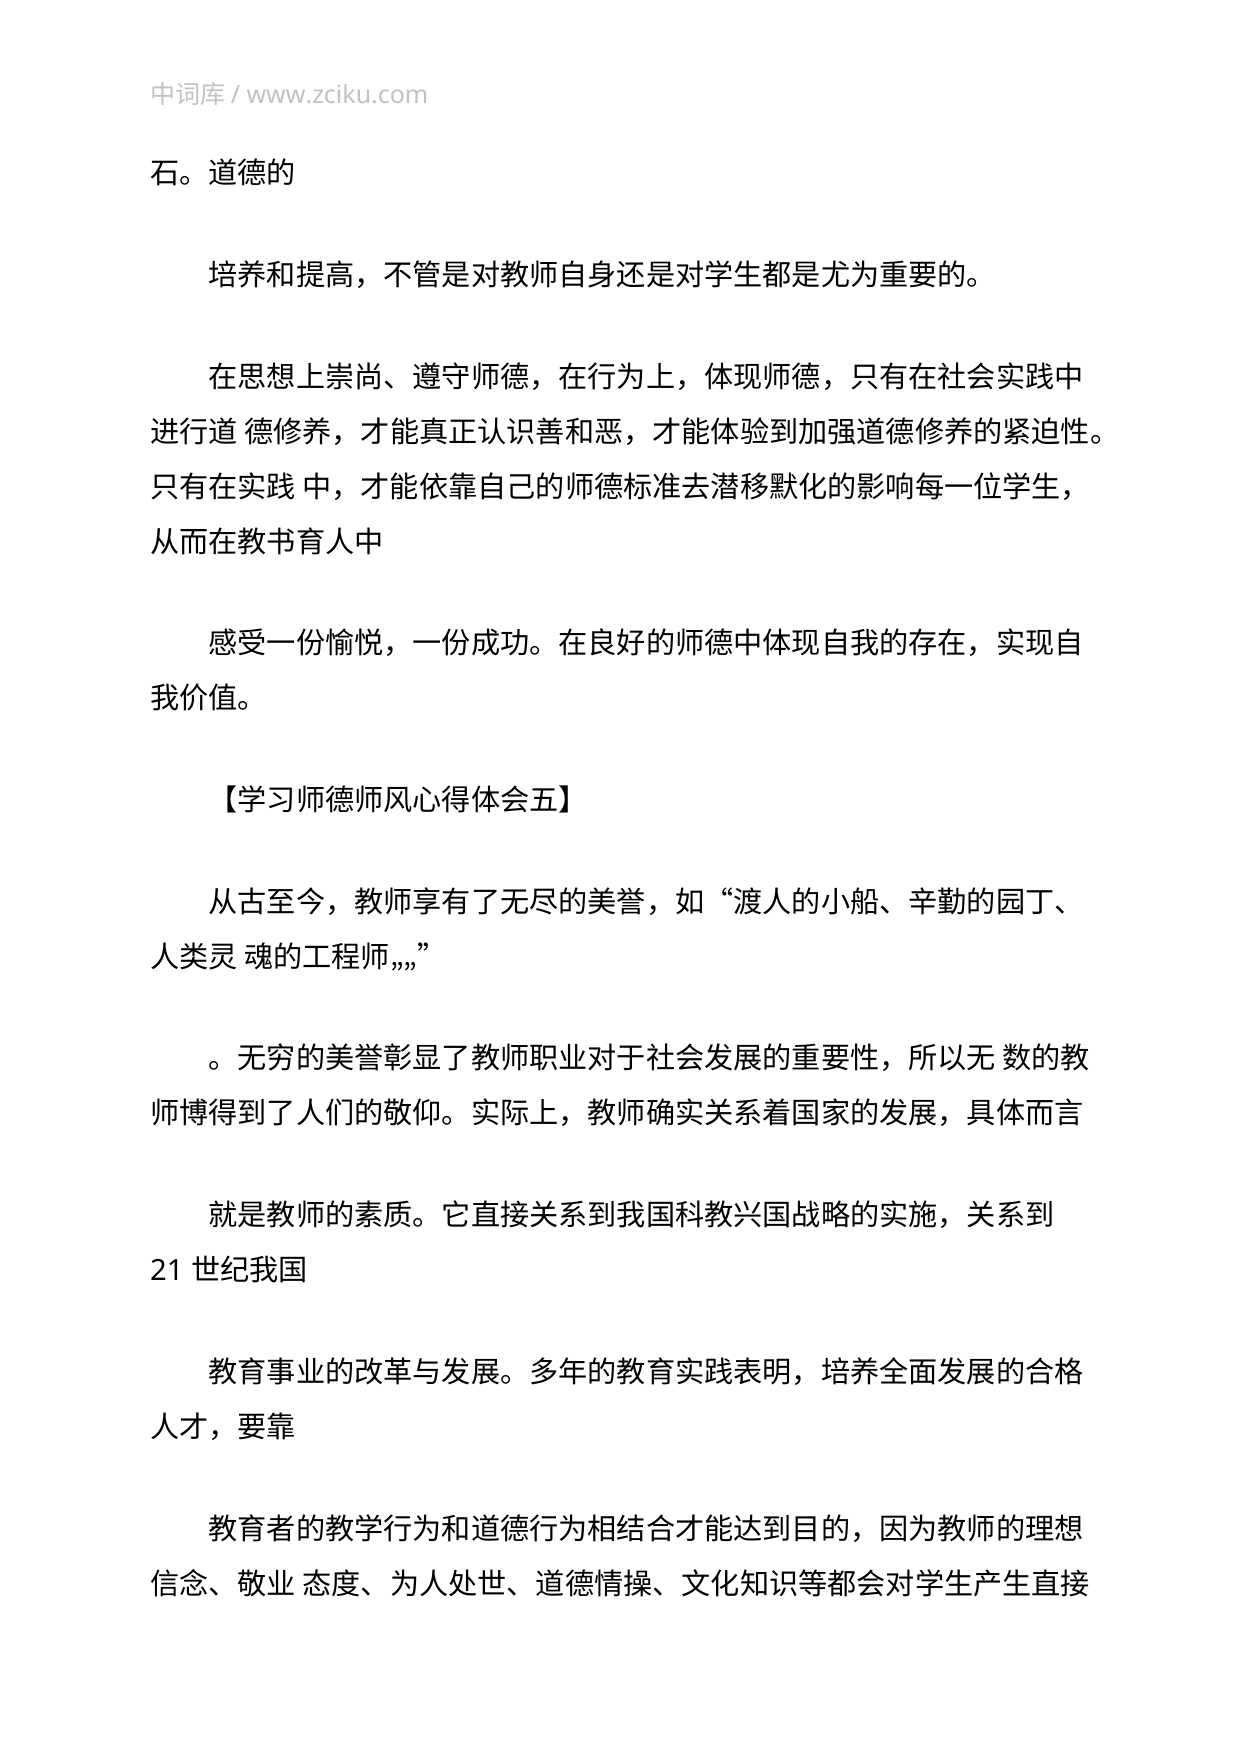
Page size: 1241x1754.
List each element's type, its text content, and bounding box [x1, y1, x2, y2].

text 教育事业的改革与发展。多年的教育实践表明，培养全面发展的合格人才，要靠 [150, 1349, 1090, 1446]
text 就是教师的素质。它直接关系到我国科教兴国战略的实施，关系到 21 世纪我国 [150, 1192, 1090, 1289]
text 在思想上崇尚、遵守师德，在行为上，体现师德，只有在社会实践中进行道 德修养，才能真正认识善和恶，才能体验到加强道德修养的紧迫性。只有在实践 中，才能依靠自己的师德标准去潜移默化的影响每一位学生，从而在教书育人中 [150, 353, 1090, 561]
text 从古至今，教师享有了无尽的美誉，如“渡人的小船、辛勤的园丁、人类灵 魂的工程师„„” [150, 878, 1090, 976]
text 培养和提高，不管是对教师自身还是对学生都是尤为重要的。 [150, 252, 1090, 294]
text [150, 1505, 1090, 1602]
text 感受一份愉悦，一份成功。在良好的师德中体现自我的存在，实现自我价值。 [150, 620, 1090, 717]
text 【学习师德师风心得体会五】 [150, 777, 1090, 819]
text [150, 150, 1090, 192]
text 。无穷的美誉彰显了教师职业对于社会发展的重要性，所以无 数的教师博得到了人们的敬仰。实际上，教师确实关系着国家的发展，具体而言 [150, 1035, 1090, 1132]
